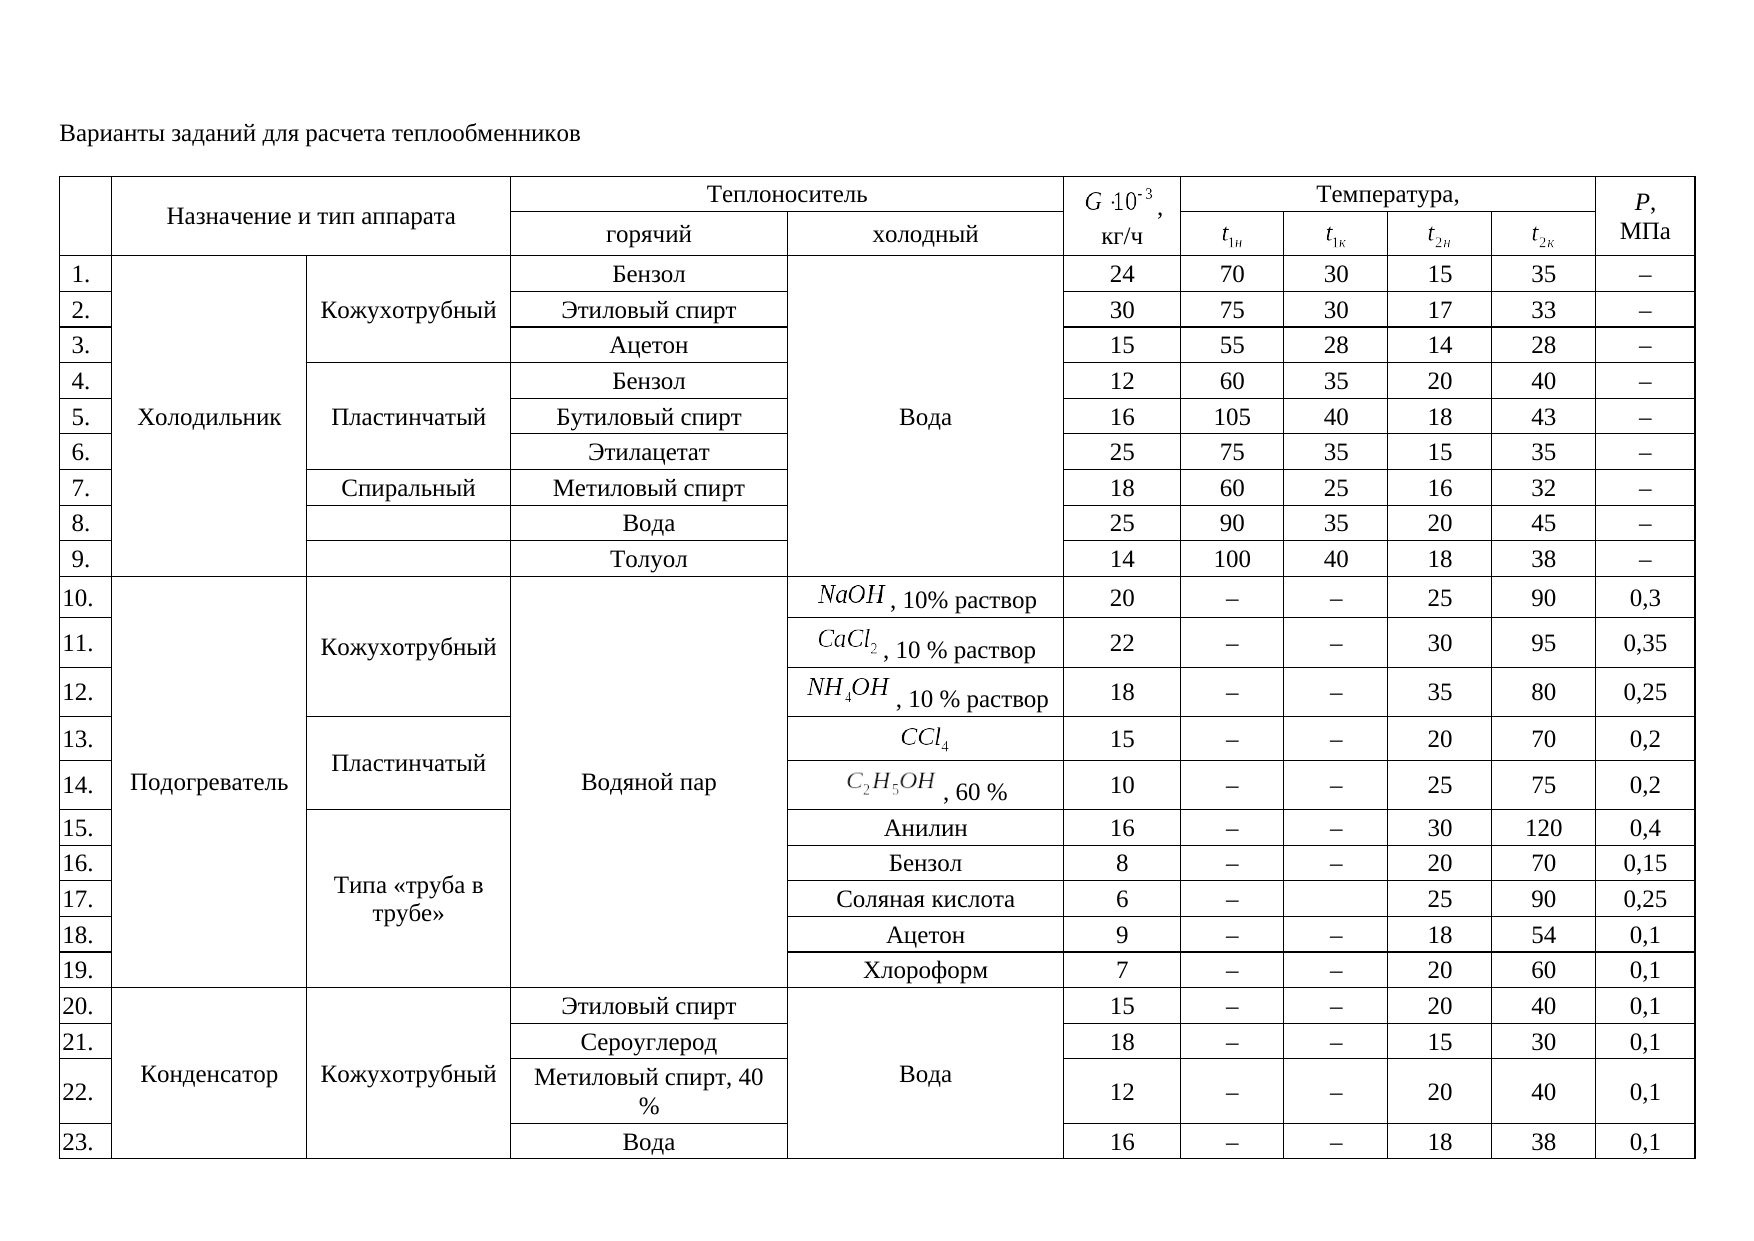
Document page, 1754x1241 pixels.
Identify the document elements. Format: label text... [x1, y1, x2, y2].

table_cell Ацетон [788, 917, 1063, 951]
table_cell 25 [1284, 470, 1387, 504]
table_cell [307, 506, 510, 540]
table_header Р, МПа [1596, 177, 1694, 255]
table_cell – [1181, 846, 1283, 880]
table_cell – [1181, 1024, 1283, 1058]
table_cell – [1181, 577, 1283, 617]
table_cell 75 [1181, 434, 1283, 469]
table_cell [60, 256, 111, 291]
table_cell 14 [1388, 328, 1491, 362]
table_cell [60, 399, 111, 433]
table_cell Анилин [788, 810, 1063, 844]
table_cell – [1284, 668, 1387, 716]
table_cell 18 [1064, 470, 1180, 504]
table_cell 0,4 [1596, 810, 1694, 844]
table_cell Подогреватель [112, 577, 306, 987]
table_cell 35 [1388, 668, 1491, 716]
table_cell 70 [1181, 256, 1283, 291]
table_cell Кожухотрубный [307, 988, 510, 1158]
table_cell 15 [1388, 434, 1491, 469]
table_cell 20 [1388, 506, 1491, 540]
table_cell [60, 506, 111, 540]
table_cell – [1596, 256, 1694, 291]
table_cell [1388, 212, 1491, 255]
table_cell [60, 810, 111, 844]
table_cell 24 [1064, 256, 1180, 291]
table_cell 30 [1388, 618, 1491, 667]
table_cell [60, 988, 111, 1023]
table_cell , 10% раствор [788, 577, 1063, 617]
table_cell 35 [1492, 256, 1595, 291]
table_cell холодный [788, 212, 1063, 255]
table_cell 25 [1388, 577, 1491, 617]
table_cell 0,1 [1596, 917, 1694, 951]
table_cell 90 [1492, 881, 1595, 916]
table_cell – [1596, 434, 1694, 469]
table_cell 28 [1492, 328, 1595, 362]
table_cell 35 [1284, 434, 1387, 469]
table_cell 54 [1492, 917, 1595, 951]
table_cell 20 [1388, 1059, 1491, 1123]
table_cell – [1181, 881, 1283, 916]
table_cell [60, 668, 111, 716]
table_cell Пластинчатый [307, 363, 510, 469]
table_header Назначение и тип аппарата [112, 177, 510, 255]
table_cell [1181, 212, 1283, 255]
table_cell [60, 434, 111, 469]
table_cell – [1284, 810, 1387, 844]
table_cell 40 [1284, 541, 1387, 576]
table_cell Толуол [511, 541, 787, 576]
table_cell , 60 % [788, 761, 1063, 809]
table_cell 30 [1284, 292, 1387, 326]
table_cell 40 [1492, 1059, 1595, 1123]
table_cell 45 [1492, 506, 1595, 540]
table_cell – [1596, 506, 1694, 540]
table_cell 0,1 [1596, 1059, 1694, 1123]
table_cell 38 [1492, 1124, 1595, 1158]
table_cell [1284, 212, 1387, 255]
table_cell Бензол [511, 256, 787, 291]
table_cell 18 [1388, 1124, 1491, 1158]
table_cell – [1181, 988, 1283, 1023]
text Варианты заданий для расчета теплообменников [59, 118, 1695, 147]
table_cell 16 [1064, 810, 1180, 844]
table_cell 32 [1492, 470, 1595, 504]
table_cell 0,25 [1596, 668, 1694, 716]
table_cell [60, 1024, 111, 1058]
table_cell [307, 541, 510, 576]
table_cell 20 [1388, 846, 1491, 880]
table_cell [60, 1124, 111, 1158]
table_cell 14 [1064, 541, 1180, 576]
table_cell , 10 % раствор [788, 668, 1063, 716]
table_cell 16 [1064, 1124, 1180, 1158]
table_cell 15 [1064, 988, 1180, 1023]
table_cell – [1181, 953, 1283, 987]
table_cell – [1284, 1059, 1387, 1123]
table_cell [60, 717, 111, 760]
table_cell Конденсатор [112, 988, 306, 1158]
table_cell 7 [1064, 953, 1180, 987]
table_header Теплоноситель [511, 177, 1063, 211]
table_cell 75 [1492, 761, 1595, 809]
table_cell 8 [1064, 846, 1180, 880]
table_cell 12 [1064, 1059, 1180, 1123]
table_cell 18 [1388, 541, 1491, 576]
table_cell 0,1 [1596, 1124, 1694, 1158]
table_header Температура, [1181, 177, 1595, 211]
table_cell 0,3 [1596, 577, 1694, 617]
table_cell 90 [1492, 577, 1595, 617]
table_cell 10 [1064, 761, 1180, 809]
table_cell [60, 846, 111, 880]
table_cell – [1284, 577, 1387, 617]
table_cell 20 [1388, 988, 1491, 1023]
table_cell 40 [1284, 399, 1387, 433]
table_cell 0,1 [1596, 953, 1694, 987]
table_cell – [1284, 761, 1387, 809]
table_cell Этиловый спирт [511, 292, 787, 326]
table_cell – [1284, 953, 1387, 987]
table_cell 25 [1388, 761, 1491, 809]
table_cell [60, 618, 111, 667]
table_cell – [1284, 988, 1387, 1023]
table_cell 15 [1064, 328, 1180, 362]
table_cell 22 [1064, 618, 1180, 667]
table_cell 35 [1284, 506, 1387, 540]
table_cell 18 [1388, 399, 1491, 433]
table_cell 40 [1492, 363, 1595, 398]
table_cell Вода [788, 256, 1063, 576]
table_cell 70 [1492, 717, 1595, 760]
table_cell – [1181, 668, 1283, 716]
table_cell 100 [1181, 541, 1283, 576]
table_cell Этилацетат [511, 434, 787, 469]
table_cell 20 [1064, 577, 1180, 617]
table_cell Хлороформ [788, 953, 1063, 987]
table_cell [1284, 881, 1387, 916]
table_cell – [1181, 618, 1283, 667]
table_cell – [1596, 328, 1694, 362]
table_cell Метиловый спирт [511, 470, 787, 504]
table_cell 25 [1064, 434, 1180, 469]
table_cell 75 [1181, 292, 1283, 326]
table_cell 30 [1492, 1024, 1595, 1058]
table_cell горячий [511, 212, 787, 255]
table_cell [60, 761, 111, 809]
table_cell – [1181, 917, 1283, 951]
table_cell [60, 363, 111, 398]
table_cell 15 [1388, 1024, 1491, 1058]
table_cell 0,35 [1596, 618, 1694, 667]
table_cell [60, 1059, 111, 1123]
table_cell 0,15 [1596, 846, 1694, 880]
table_cell Вода [511, 1124, 787, 1158]
table_cell [60, 541, 111, 576]
table_cell – [1181, 1059, 1283, 1123]
table_cell 25 [1388, 881, 1491, 916]
table_cell 0,1 [1596, 988, 1694, 1023]
table_cell – [1596, 399, 1694, 433]
table_cell – [1181, 717, 1283, 760]
table_cell – [1181, 761, 1283, 809]
table_cell 18 [1064, 1024, 1180, 1058]
table_cell [60, 292, 111, 326]
table_cell – [1284, 717, 1387, 760]
table_cell – [1284, 846, 1387, 880]
table_cell – [1284, 618, 1387, 667]
table_cell Сероуглерод [511, 1024, 787, 1058]
table_cell 0,25 [1596, 881, 1694, 916]
table_cell 30 [1064, 292, 1180, 326]
table_cell 0,1 [1596, 1024, 1694, 1058]
table_cell 30 [1284, 256, 1387, 291]
table_cell 35 [1492, 434, 1595, 469]
table_cell Спиральный [307, 470, 510, 504]
table_cell – [1596, 541, 1694, 576]
table_cell 20 [1388, 717, 1491, 760]
table_cell Соляная кислота [788, 881, 1063, 916]
table_cell 20 [1388, 363, 1491, 398]
table_cell 18 [1064, 668, 1180, 716]
table_cell 12 [1064, 363, 1180, 398]
table_cell – [1596, 292, 1694, 326]
table_cell Бутиловый спирт [511, 399, 787, 433]
table_cell Этиловый спирт [511, 988, 787, 1023]
table_cell 38 [1492, 541, 1595, 576]
table_cell – [1596, 363, 1694, 398]
table_cell [60, 328, 111, 362]
table_cell 9 [1064, 917, 1180, 951]
table_cell 16 [1064, 399, 1180, 433]
table_cell Метиловый спирт, 40 % [511, 1059, 787, 1123]
table_cell 20 [1388, 953, 1491, 987]
table_cell 25 [1064, 506, 1180, 540]
table_cell [788, 717, 1063, 760]
table_cell 43 [1492, 399, 1595, 433]
table_cell – [1596, 470, 1694, 504]
table_cell Водяной пар [511, 577, 787, 987]
table_cell Кожухотрубный [307, 577, 510, 716]
table_cell Бензол [788, 846, 1063, 880]
table_cell 95 [1492, 618, 1595, 667]
table_cell 90 [1181, 506, 1283, 540]
table_cell [60, 470, 111, 504]
table_cell Пластинчатый [307, 717, 510, 809]
table_cell 105 [1181, 399, 1283, 433]
table_cell 60 [1181, 470, 1283, 504]
table_cell 28 [1284, 328, 1387, 362]
table_cell Вода [788, 988, 1063, 1158]
table_cell 80 [1492, 668, 1595, 716]
table_cell 30 [1388, 810, 1491, 844]
table_cell 60 [1181, 363, 1283, 398]
table_cell 70 [1492, 846, 1595, 880]
table_cell 0,2 [1596, 761, 1694, 809]
table_cell 15 [1064, 717, 1180, 760]
table_cell Бензол [511, 363, 787, 398]
table_cell 40 [1492, 988, 1595, 1023]
table_cell 55 [1181, 328, 1283, 362]
table_cell 6 [1064, 881, 1180, 916]
table_cell Кожухотрубный [307, 256, 510, 362]
table_cell 60 [1492, 953, 1595, 987]
table_cell – [1284, 1024, 1387, 1058]
table_cell – [1181, 810, 1283, 844]
table_header [60, 177, 111, 255]
table_cell 0,2 [1596, 717, 1694, 760]
table_cell 33 [1492, 292, 1595, 326]
table_cell [60, 577, 111, 617]
table_cell Ацетон [511, 328, 787, 362]
table_cell – [1284, 917, 1387, 951]
table_cell 35 [1284, 363, 1387, 398]
table_cell Холодильник [112, 256, 306, 576]
table_cell 15 [1388, 256, 1491, 291]
table_header , кг/ч [1064, 177, 1180, 255]
table_cell – [1284, 1124, 1387, 1158]
table_cell , 10 % раствор [788, 618, 1063, 667]
table_cell Вода [511, 506, 787, 540]
table_cell Типа «труба в трубе» [307, 810, 510, 987]
table_cell 18 [1388, 917, 1491, 951]
table_cell [1492, 212, 1595, 255]
table_cell – [1181, 1124, 1283, 1158]
table_cell [60, 953, 111, 987]
table_cell 120 [1492, 810, 1595, 844]
table_cell [60, 881, 111, 916]
table_cell 16 [1388, 470, 1491, 504]
table_cell 17 [1388, 292, 1491, 326]
table_cell [60, 917, 111, 951]
